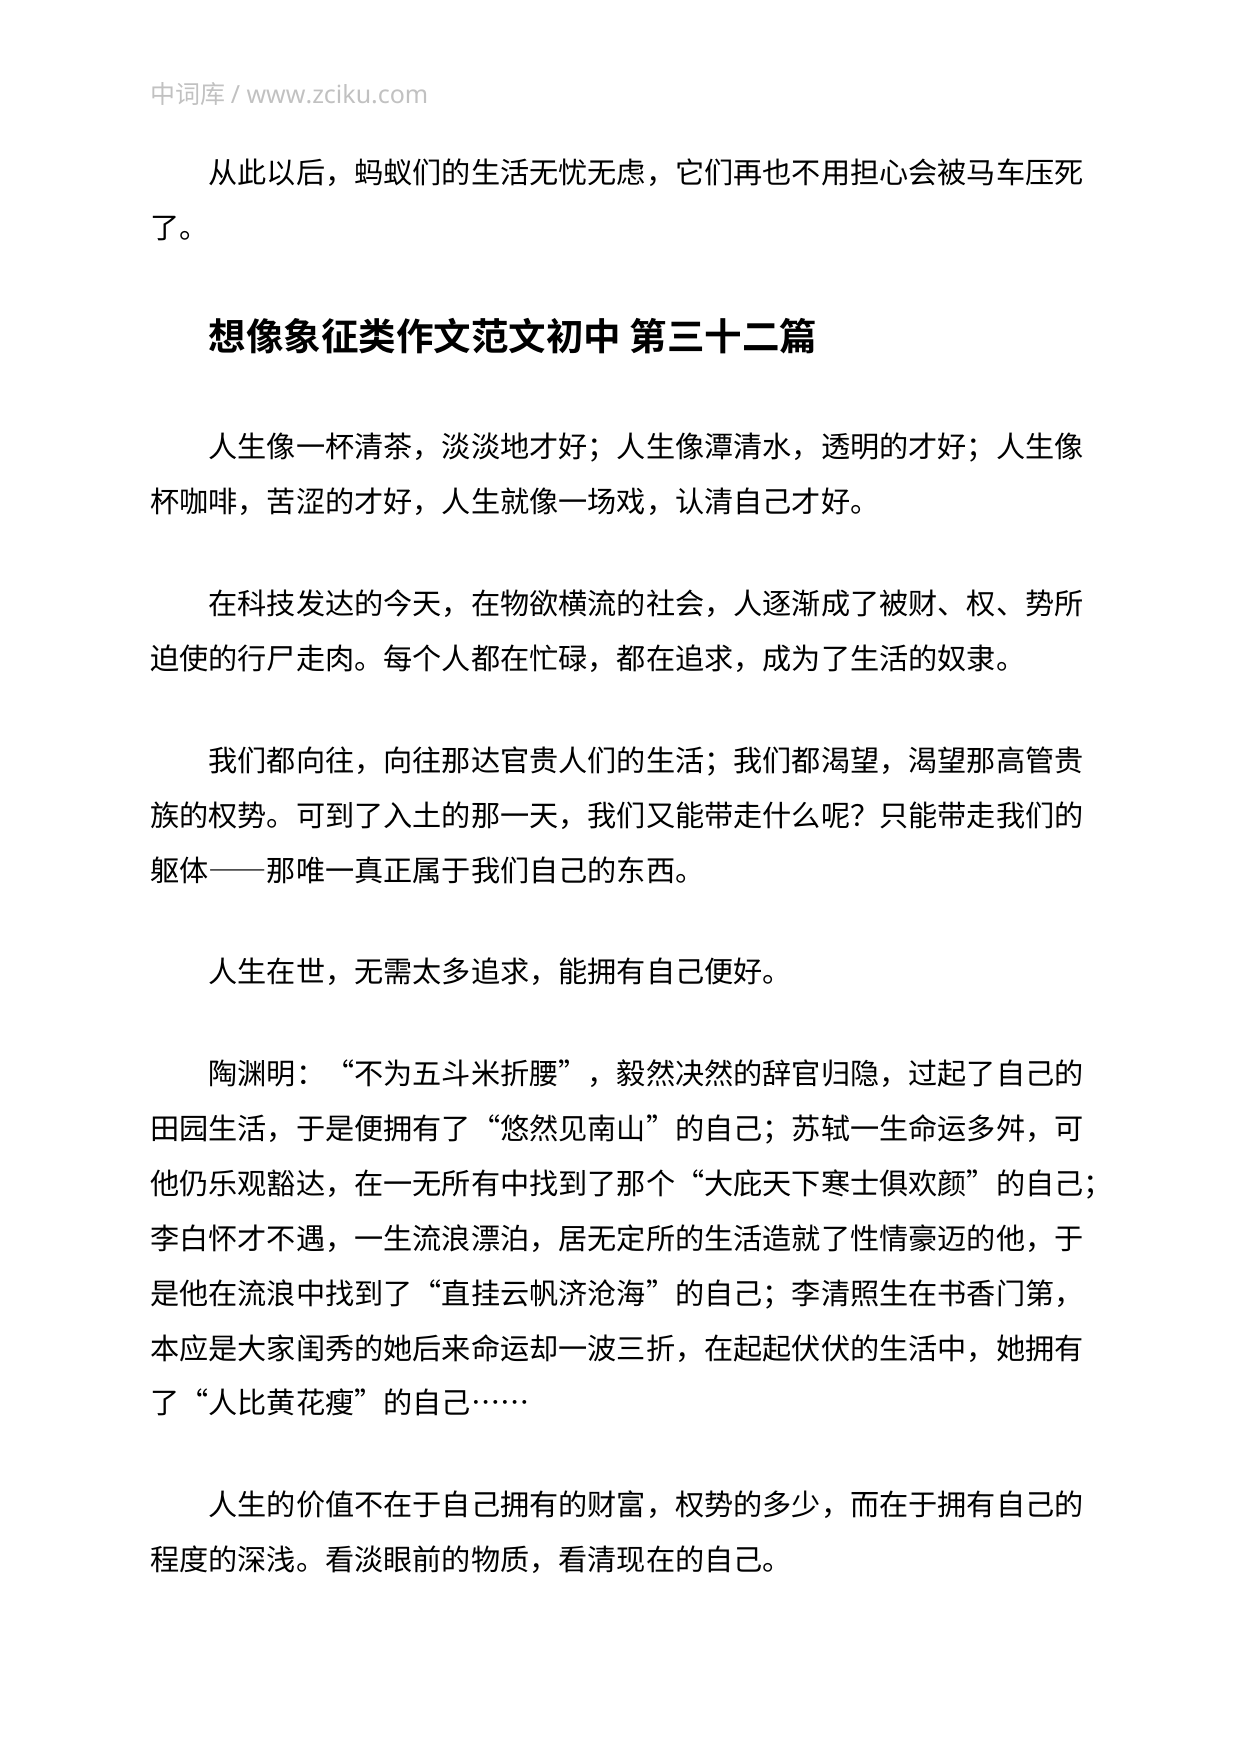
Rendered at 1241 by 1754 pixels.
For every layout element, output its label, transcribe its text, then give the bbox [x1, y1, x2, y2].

text 陶渊明：“不为五斗米折腰”，毅然决然的辞官归隐，过起了自己的田园生活，于是便拥有了“悠然见南山”的自己；苏轼一生命运多舛，可他仍乐观豁达，在一无所有中找到了那个“大庇天下寒士俱欢颜”的自己；李白怀才不遇，一生流浪漂泊，居无定所的生活造就了性情豪迈的他，于是他在流浪中找到了“直挂云帆济沧海”的自己；李清照生在书香门第，本应是大家闺秀的她后来命运却一波三折，在起起伏伏的生活中，她拥有了“人比黄花瘦”的自己…… [150, 1051, 1090, 1422]
text 人生在世，无需太多追求，能拥有自己便好。 [150, 949, 1090, 991]
text 在科技发达的今天，在物欲横流的社会，人逐渐成了被财、权、势所迫使的行尸走肉。每个人都在忙碌，都在追求，成为了生活的奴隶。 [150, 581, 1090, 678]
text 我们都向往，向往那达官贵人们的生活；我们都渴望，渴望那高管贵族的权势。可到了入土的那一天，我们又能带走什么呢？只能带走我们的躯体——那唯一真正属于我们自己的东西。 [150, 737, 1090, 889]
text 人生像一杯清茶，淡淡地才好；人生像潭清水，透明的才好；人生像杯咖啡，苦涩的才好，人生就像一场戏，认清自己才好。 [150, 424, 1090, 521]
text 想像象征类作文范文初中 第三十二篇 [150, 307, 1090, 361]
text 从此以后，蚂蚁们的生活无忧无虑，它们再也不用担心会被马车压死了。 [150, 150, 1090, 247]
text 人生的价值不在于自己拥有的财富，权势的多少，而在于拥有自己的程度的深浅。看淡眼前的物质，看清现在的自己。 [150, 1482, 1090, 1579]
